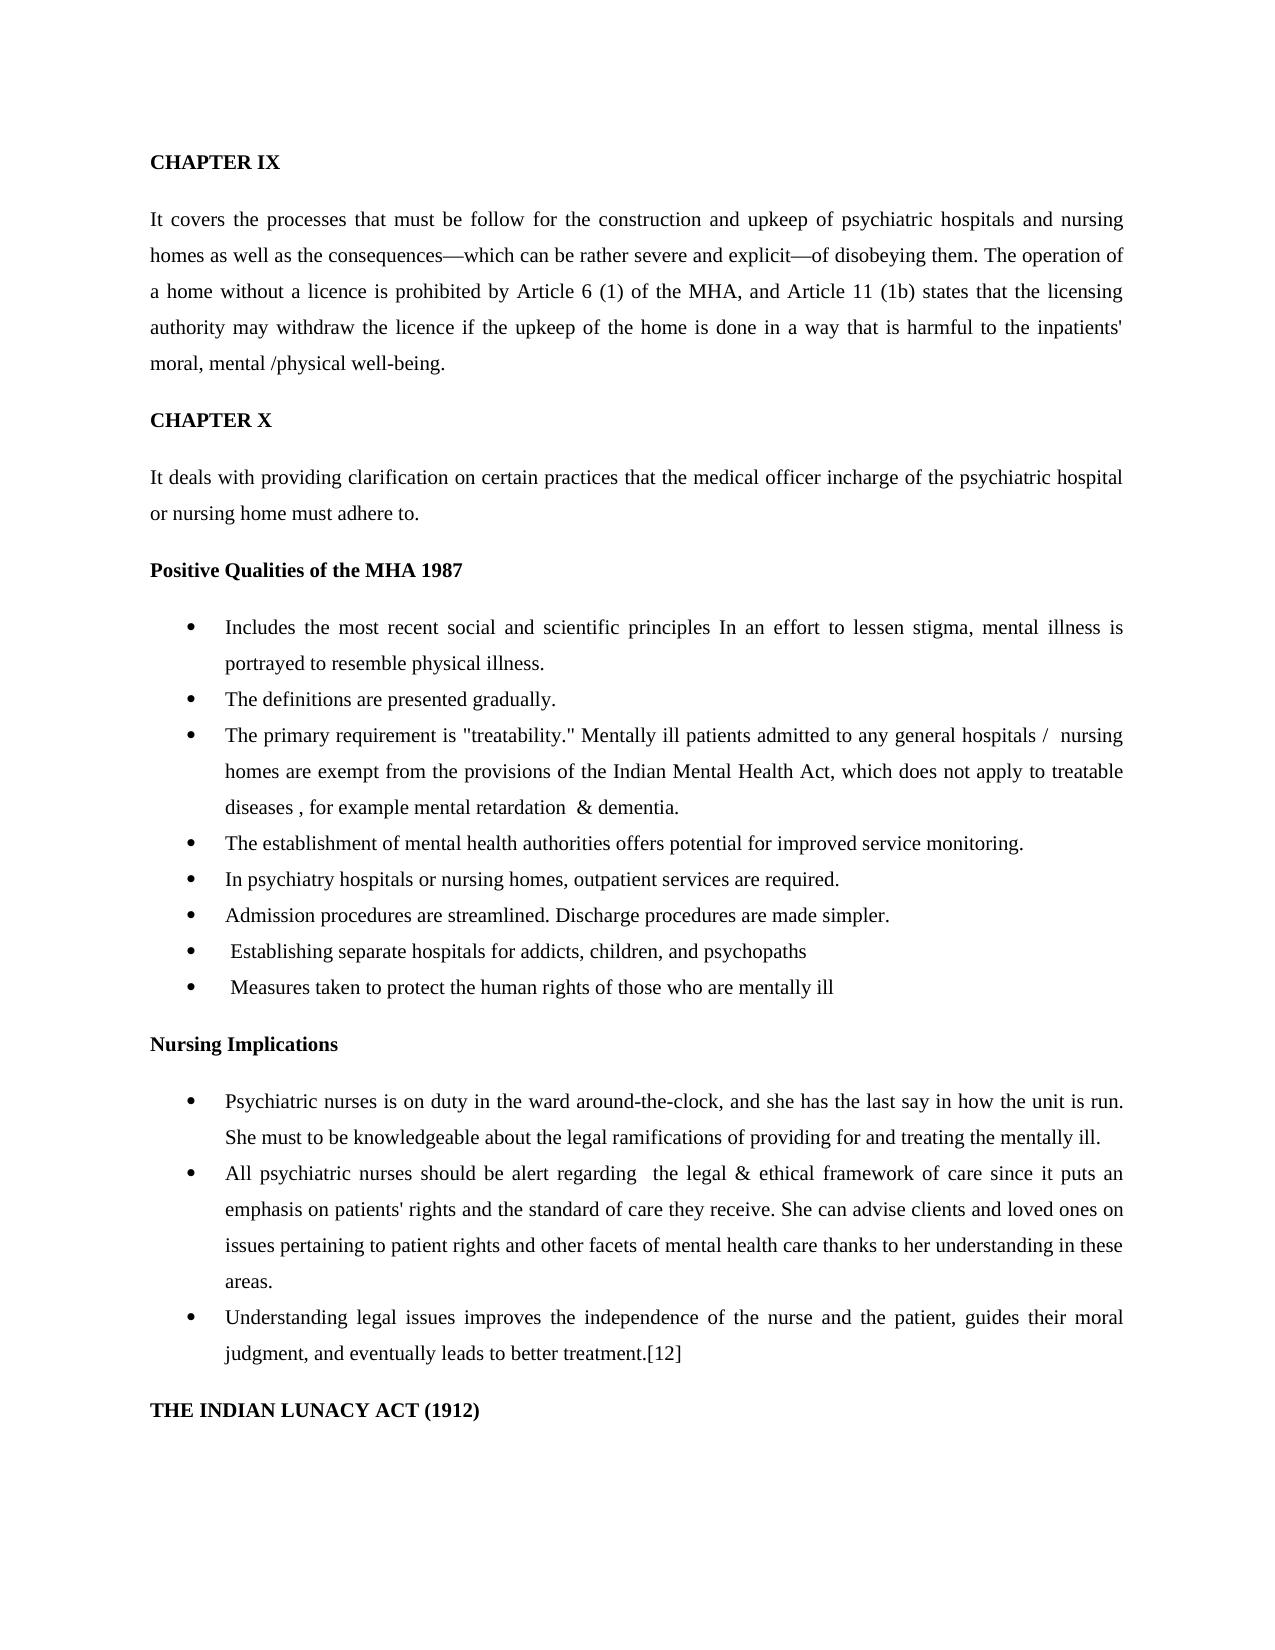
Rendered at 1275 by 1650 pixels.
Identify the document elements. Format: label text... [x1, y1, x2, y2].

text It deals with providing clarification on certain practices that the medical officer incharge of the psychiatric hospital or nursing home must adhere to. [150, 465, 1125, 525]
list The establishment of mental health authorities offers potential for improved service monitoring. [187, 831, 1125, 855]
text CHAPTER X [150, 408, 1125, 432]
list Understanding legal issues improves the independence of the nurse and the patient, guides their moral judgment, and eventually leads to better treatment.[12] [187, 1305, 1125, 1365]
list The definitions are presented gradually. [187, 687, 1125, 711]
list Establishing separate hospitals for addicts, children, and psychopaths [187, 939, 1125, 963]
list Measures taken to protect the human rights of those who are mentally ill [187, 975, 1125, 999]
list Admission procedures are streamlined. Discharge procedures are made simpler. [187, 903, 1125, 927]
text Nursing Implications [150, 1032, 1125, 1056]
list Psychiatric nurses is on duty in the ward around-the-clock, and she has the last say in how the unit is run. She must to be knowledgeable about the legal ramifications of providing for and treating the mentally ill. [187, 1089, 1125, 1149]
list All psychiatric nurses should be alert regarding the legal & ethical framework of care since it puts an emphasis on patients' rights and the standard of care they receive. She can advise clients and loved ones on issues pertaining to patient rights and other facets of mental health care thanks to her understanding in these areas. [187, 1161, 1125, 1293]
list The primary requirement is "treatability." Mentally ill patients admitted to any general hospitals / nursing homes are exempt from the provisions of the Indian Mental Health Act, which does not apply to treatable diseases , for example mental retardation & dementia. [187, 723, 1125, 819]
text Positive Qualities of the MHA 1987 [150, 558, 1125, 582]
text It covers the processes that must be follow for the construction and upkeep of psychiatric hospitals and nursing homes as well as the consequences—which can be rather severe and explicit—of disobeying them. The operation of a home without a licence is prohibited by Article 6 (1) of the MHA, and Article 11 (1b) states that the licensing authority may withdraw the licence if the upkeep of the home is done in a way that is harmful to the inpatients' moral, mental /physical well-being. [150, 207, 1125, 375]
list In psychiatry hospitals or nursing homes, outpatient services are required. [187, 867, 1125, 891]
list Includes the most recent social and scientific principles In an effort to lessen stigma, mental illness is portrayed to resemble physical illness. [187, 614, 1125, 675]
text THE INDIAN LUNACY ACT (1912) [150, 1398, 1125, 1422]
text CHAPTER IX [150, 150, 1125, 174]
